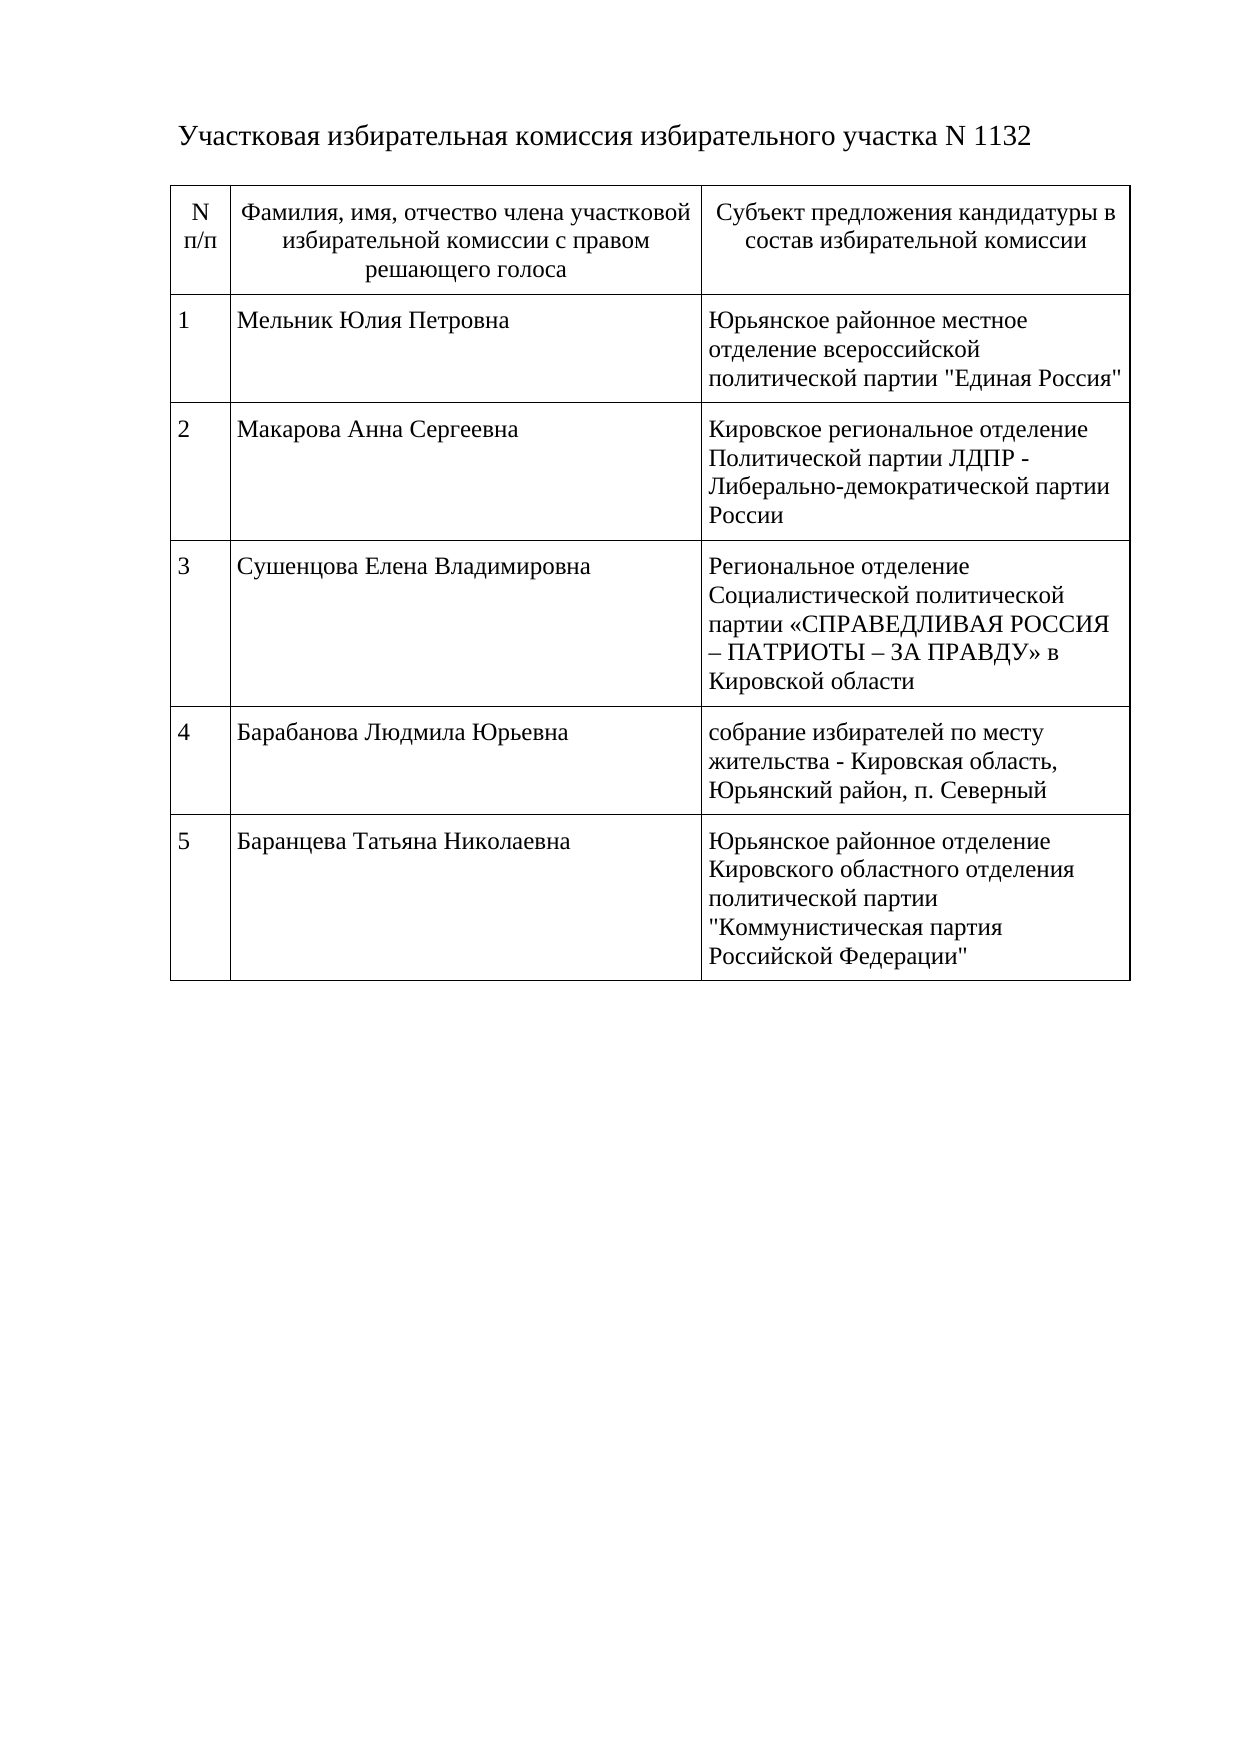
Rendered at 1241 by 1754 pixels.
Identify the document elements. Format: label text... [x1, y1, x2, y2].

table_cell Барабанова Людмила Юрьевна [231, 707, 701, 814]
table_cell Кировское региональное отделение Политической партии ЛДПР - Либерально-демократической партии России [702, 403, 1129, 539]
table_cell Баранцева Татьяна Николаевна [231, 815, 701, 980]
table_cell Сушенцова Елена Владимировна [231, 541, 701, 706]
table_cell Юрьянское районное отделение Кировского областного отделения политической партии "Коммунистическая партия Российской Федерации" [702, 815, 1129, 980]
text Участковая избирательная комиссия избирательного участка N 1132 [177, 118, 1152, 152]
table_cell собрание избирателей по месту жительства - Кировская область, Юрьянский район, п. Северный [702, 707, 1129, 814]
table_cell 2 [171, 403, 230, 539]
table_cell Мельник Юлия Петровна [231, 295, 701, 402]
table_cell 1 [171, 295, 230, 402]
table_header N п/п [171, 186, 230, 294]
table_cell 3 [171, 541, 230, 706]
table_header Фамилия, имя, отчество члена участковой избирательной комиссии с правом решающего голоса [231, 186, 701, 294]
table_cell Макарова Анна Сергеевна [231, 403, 701, 539]
table_cell Региональное отделение Социалистической политической партии «СПРАВЕДЛИВАЯ РОССИЯ – ПАТРИОТЫ – ЗА ПРАВДУ» в Кировской области [702, 541, 1129, 706]
table_cell 4 [171, 707, 230, 814]
table_cell Юрьянское районное местное отделение всероссийской политической партии "Единая Россия" [702, 295, 1129, 402]
table_header Субъект предложения кандидатуры в состав избирательной комиссии [702, 186, 1129, 294]
table_cell 5 [171, 815, 230, 980]
